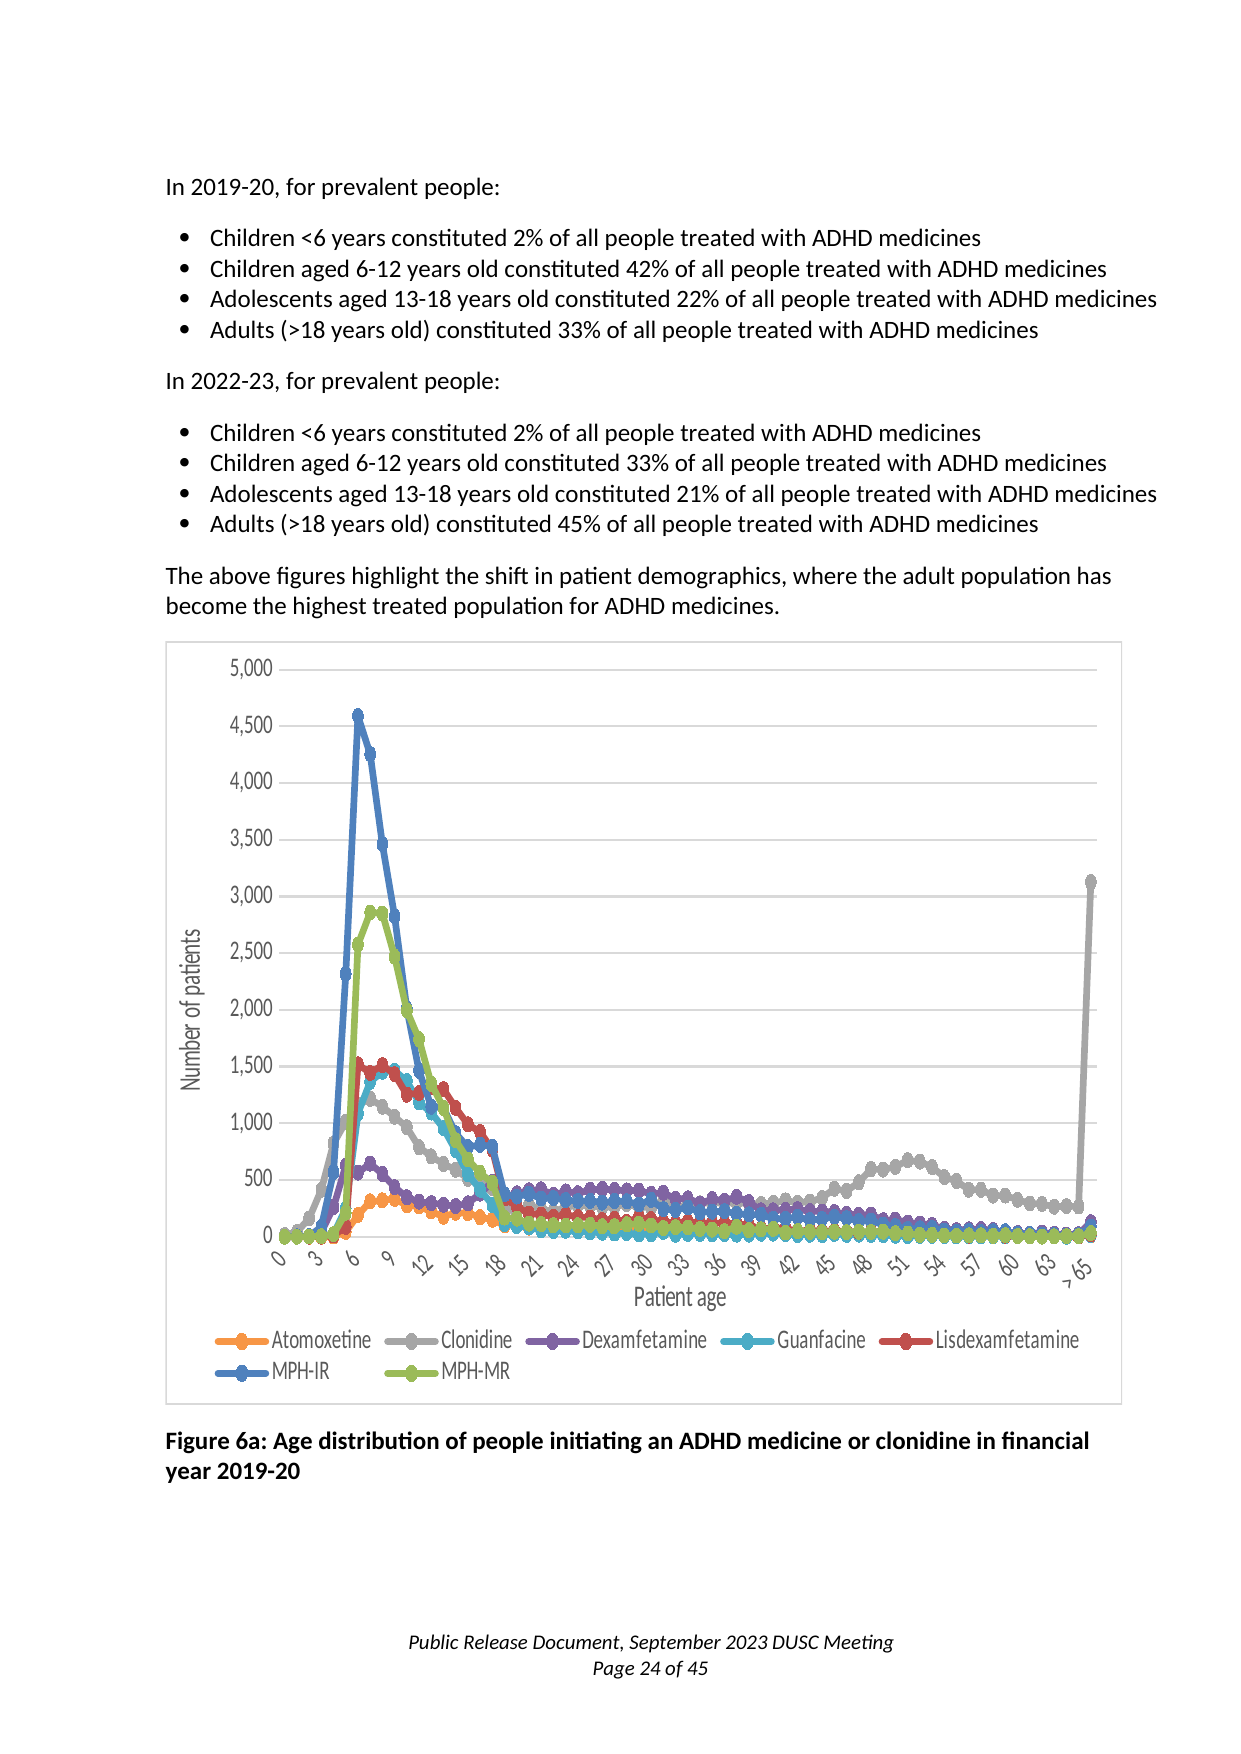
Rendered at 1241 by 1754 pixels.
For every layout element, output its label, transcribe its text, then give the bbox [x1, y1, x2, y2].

list Adolescents aged 13-18 years old constituted 21% of all people treated with ADHD medicines [180, 478, 1199, 508]
list Children <6 years constituted 2% of all people treated with ADHD medicines [180, 223, 1137, 253]
text In 2019-20, for prevalent people: [165, 171, 1137, 202]
list Adults (>18 years old) constituted 45% of all people treated with ADHD medicines [180, 508, 1137, 539]
list Children aged 6-12 years old constituted 42% of all people treated with ADHD medicines [180, 253, 1137, 284]
text The above figures highlight the shift in patient demographics, where the adult population has become the highest treated population for ADHD medicines. [165, 560, 1137, 621]
list Children aged 6-12 years old constituted 33% of all people treated with ADHD medicines [180, 447, 1137, 478]
list Adolescents aged 13-18 years old constituted 22% of all people treated with ADHD medicines [180, 284, 1214, 314]
text In 2022-23, for prevalent people: [165, 366, 1137, 396]
title Figure 6a: Age distribution of people initiating an ADHD medicine or clonidine in financial year 2019-20 [165, 1425, 1137, 1542]
list Children <6 years constituted 2% of all people treated with ADHD medicines [180, 417, 1137, 447]
list Adults (>18 years old) constituted 33% of all people treated with ADHD medicines [180, 314, 1137, 345]
